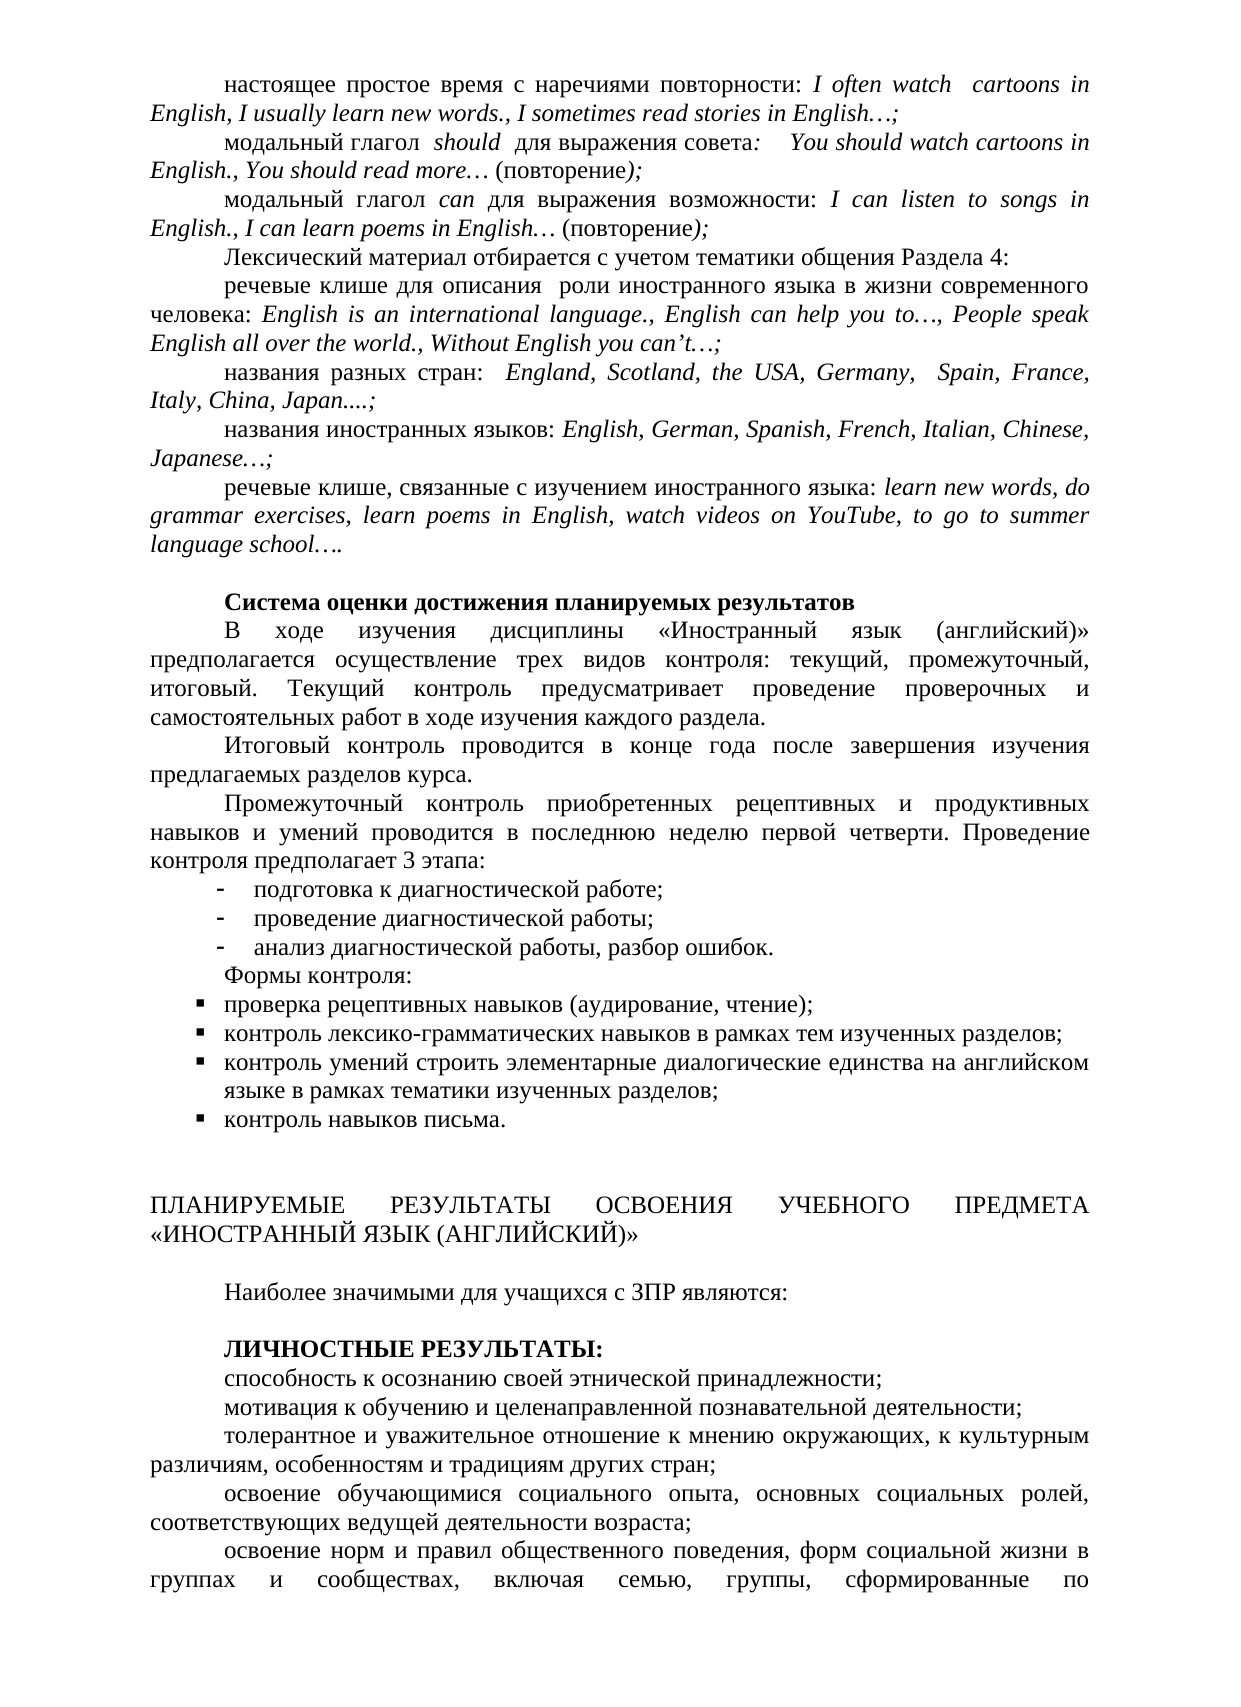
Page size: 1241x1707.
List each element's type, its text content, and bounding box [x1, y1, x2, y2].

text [150, 1535, 1090, 1593]
text Лексический материал отбирается с учетом тематики общения Раздела 4: [150, 242, 1090, 270]
list анализ диагностической работы, разбор ошибок. [216, 932, 1090, 960]
text названия разных стран: England, Scotland, the USA, Germany, Spain, France, Italy, China, Japan....; [150, 357, 1090, 414]
list контроль лексико-грамматических навыков в рамках тем изученных разделов; [194, 1018, 1090, 1047]
text модальный глагол can для выражения возможности: I can listen to songs in English., I can learn poems in English… (повторение); [150, 184, 1090, 242]
list контроль умений строить элементарные диалогические единства на английском языке в рамках тематики изученных разделов; [194, 1047, 1090, 1104]
text модальный глагол should для выражения совета: You should watch cartoons in English., You should read more… (повторение); [150, 127, 1090, 184]
text способность к осознанию своей этнической принадлежности; [150, 1363, 1090, 1392]
text Итоговый контроль проводится в конце года после завершения изучения предлагаемых разделов курса. [150, 730, 1090, 788]
list проведение диагностической работы; [216, 903, 1090, 932]
text Промежуточный контроль приобретенных рецептивных и продуктивных навыков и умений проводится в последнюю неделю первой четверти. Проведение контроля предполагает 3 этапа: [150, 788, 1090, 874]
text Формы контроля: [150, 960, 1090, 989]
text Личностные результаты: [150, 1334, 1090, 1363]
text мотивация к обучению и целенаправленной познавательной деятельности; [150, 1392, 1090, 1420]
text В ходе изучения дисциплины «Иностранный язык (английский)» предполагается осуществление трех видов контроля: текущий, промежуточный, итоговый. Текущий контроль предусматривает проведение проверочных и самостоятельных работ в ходе изучения каждого раздела. [150, 615, 1090, 730]
list подготовка к диагностической работе; [216, 874, 1090, 903]
text речевые клише, связанные с изучением иностранного языка: learn new words, do grammar exercises, learn poems in English, watch videos on YouTube, to go to summer language school…. [150, 472, 1090, 558]
list проверка рецептивных навыков (аудирование, чтение); [194, 989, 1090, 1018]
list контроль навыков письма. [194, 1104, 1090, 1133]
text названия иностранных языков: English, German, Spanish, French, Italian, Chinese, Japanese…; [150, 414, 1090, 472]
text Наиболее значимыми для учащихся с ЗПР являются: [150, 1277, 1090, 1305]
text Система оценки достижения планируемых результатов [150, 587, 1090, 615]
text освоение обучающимися социального опыта, основных социальных ролей, соответствующих ведущей деятельности возраста; [150, 1478, 1090, 1535]
text настоящее простое время с наречиями повторности: I often watch cartoons in English, I usually learn new words., I sometimes read stories in English…; [150, 69, 1090, 127]
text Планируемые результаты освоения учебного предмета «Иностранный язык (английский)» [150, 1190, 1090, 1248]
text толерантное и уважительное отношение к мнению окружающих, к культурным различиям, особенностям и традициям других стран; [150, 1420, 1090, 1478]
text речевые клише для описания роли иностранного языка в жизни современного человека: English is an international language., English can help you to…, People speak English all over the world., Without English you can’t…; [150, 270, 1090, 357]
